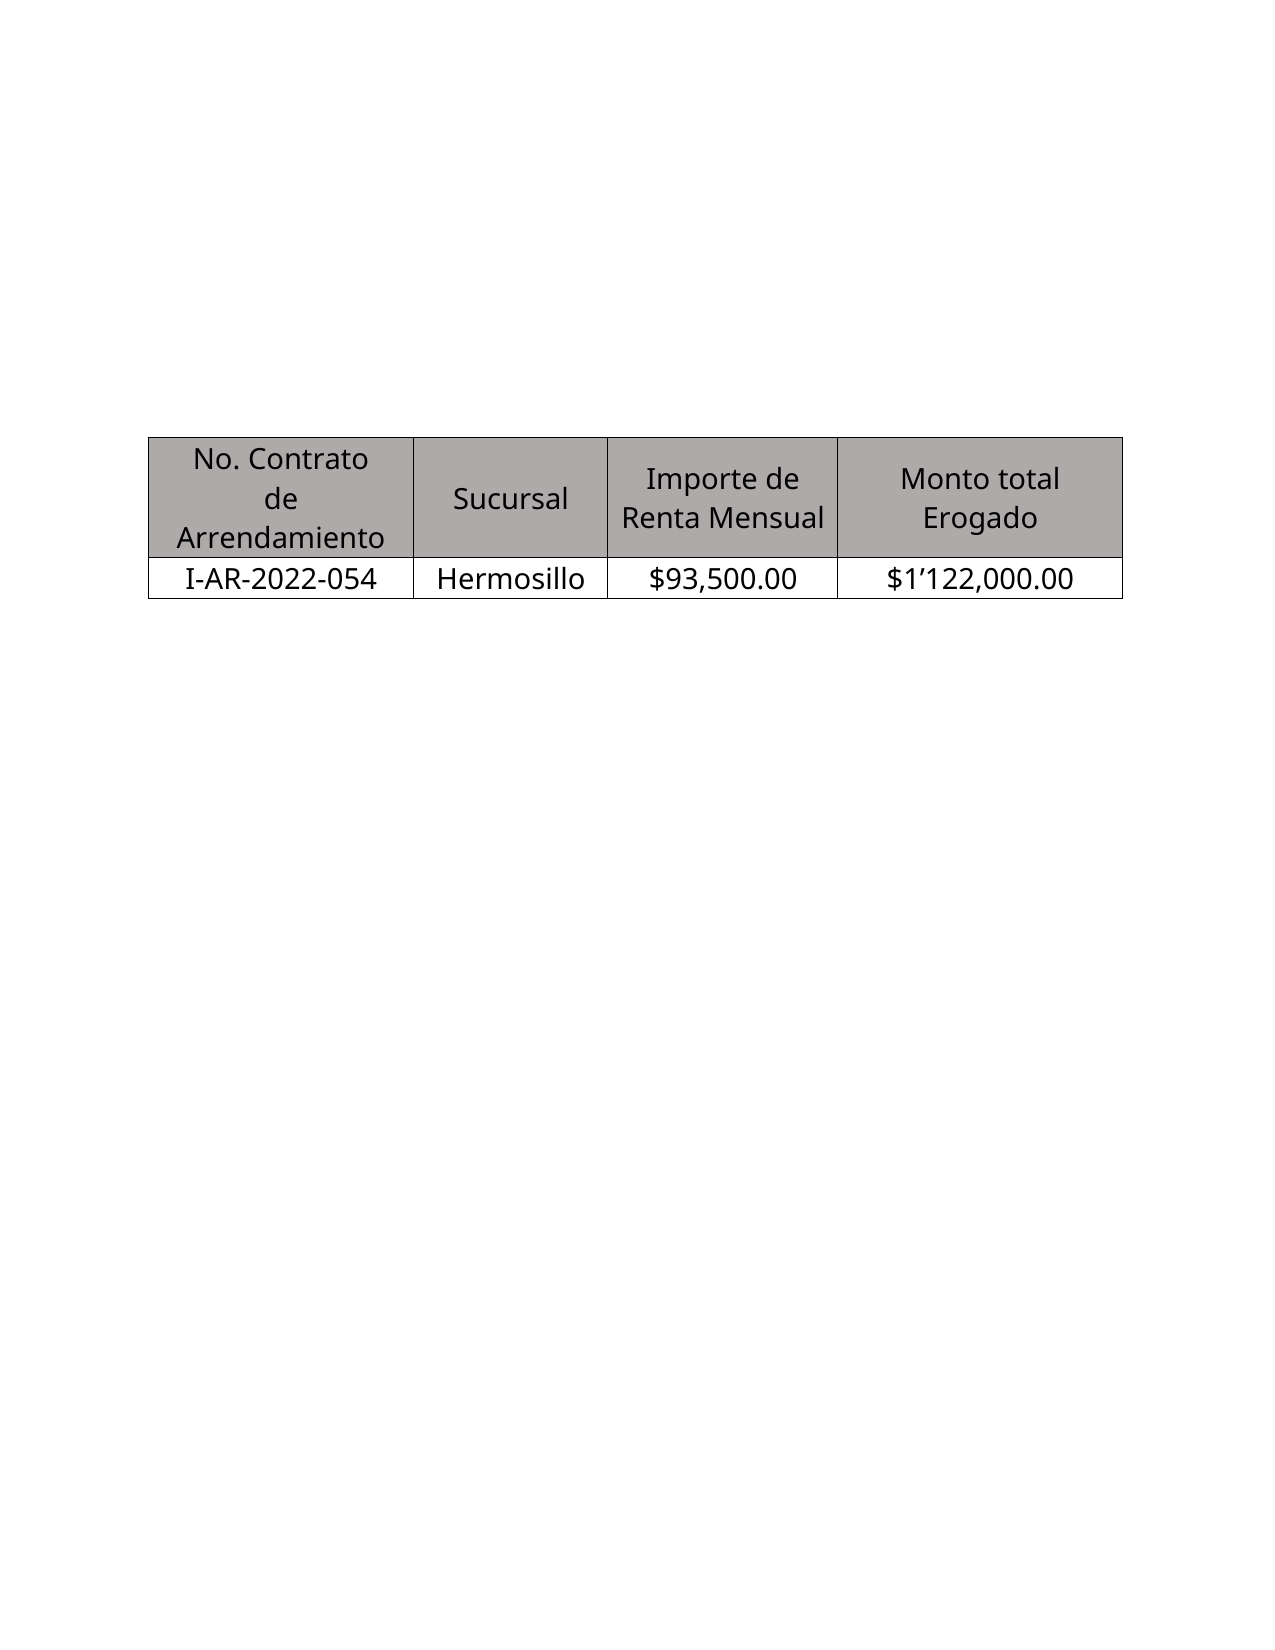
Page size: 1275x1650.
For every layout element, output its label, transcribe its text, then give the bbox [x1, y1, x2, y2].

table_cell I-AR-2022-054 [149, 558, 413, 598]
table_cell Hermosillo [414, 558, 607, 598]
table_cell $1’122,000.00 [838, 558, 1122, 598]
table_header Importe de Renta Mensual [608, 438, 837, 557]
table_header Monto total Erogado [838, 438, 1122, 557]
table_cell $93,500.00 [608, 558, 837, 598]
table_header No. Contrato de Arrendamiento [149, 438, 413, 557]
table_header Sucursal [414, 438, 607, 557]
